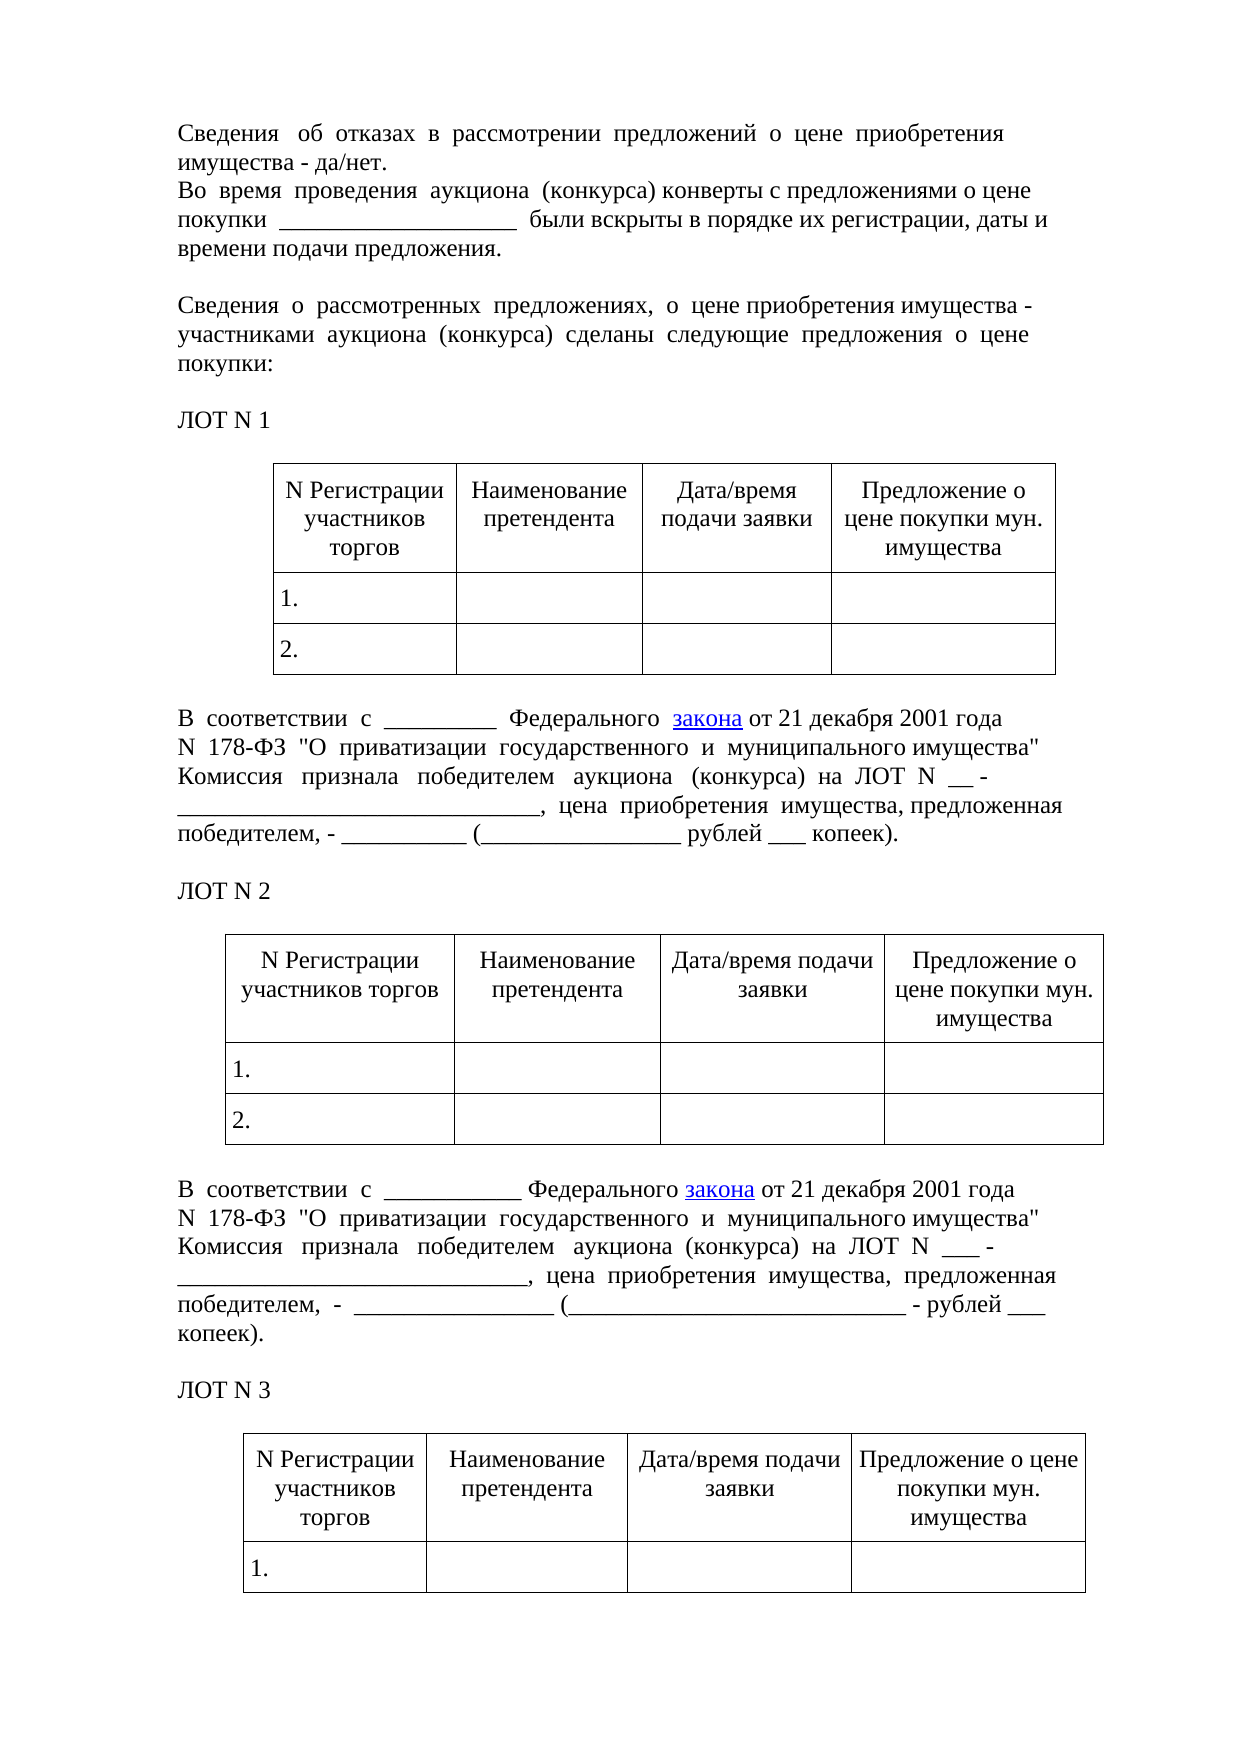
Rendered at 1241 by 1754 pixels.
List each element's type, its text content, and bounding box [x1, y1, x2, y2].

text Комиссия признала победителем аукциона (конкурса) на ЛОТ N ___ - [177, 1231, 1152, 1260]
text победителем, - __________ (________________ рублей ___ копеек). [177, 818, 1152, 847]
text Сведения об отказах в рассмотрении предложений о цене приобретения [177, 118, 1152, 147]
text покупки ___________________ были вскрыты в порядке их регистрации, даты и [177, 204, 1152, 233]
table_cell [885, 1043, 1103, 1093]
table_header Предложение о цене покупки мун. имущества [832, 464, 1055, 572]
table_cell [661, 1094, 884, 1144]
table_header Дата/время подачи заявки [661, 935, 884, 1042]
table_cell [455, 1043, 660, 1093]
table_header Предложение о цене покупки мун. имущества [852, 1434, 1085, 1541]
text Во время проведения аукциона (конкурса) конверты с предложениями о цене [177, 176, 1152, 204]
table_cell 1. [274, 573, 456, 623]
table_header Наименование претендента [455, 935, 660, 1042]
text ЛОТ N 2 [177, 876, 1152, 905]
table_cell [455, 1094, 660, 1144]
table_cell [852, 1542, 1085, 1592]
table_header Дата/время подачи заявки [643, 464, 831, 572]
table_cell [661, 1043, 884, 1093]
text Сведения о рассмотренных предложениях, о цене приобретения имущества - [177, 291, 1152, 319]
table_cell [457, 573, 642, 623]
table_cell 1. [244, 1542, 426, 1592]
table_cell [427, 1542, 627, 1592]
table_cell [643, 573, 831, 623]
text покупки: [177, 348, 1152, 377]
text копеек). [177, 1318, 1152, 1346]
text участниками аукциона (конкурса) сделаны следующие предложения о цене [177, 319, 1152, 348]
text _____________________________, цена приобретения имущества, предложенная [177, 790, 1152, 818]
table_header Наименование претендента [457, 464, 642, 572]
text ЛОТ N 3 [177, 1375, 1152, 1404]
table_header Дата/время подачи заявки [628, 1434, 851, 1541]
text Комиссия признала победителем аукциона (конкурса) на ЛОТ N __ - [177, 761, 1152, 790]
text N 178-ФЗ "О приватизации государственного и муниципального имущества" [177, 732, 1152, 761]
table_cell [885, 1094, 1103, 1144]
text В соответствии с ___________ Федерального закона от 21 декабря 2001 года [177, 1174, 1152, 1203]
text ЛОТ N 1 [177, 406, 1152, 434]
text времени подачи предложения. [177, 233, 1152, 262]
text N 178-ФЗ "О приватизации государственного и муниципального имущества" [177, 1203, 1152, 1231]
table_cell [643, 624, 831, 674]
text В соответствии с _________ Федерального закона от 21 декабря 2001 года [177, 703, 1152, 732]
table_cell [832, 624, 1055, 674]
text ____________________________, цена приобретения имущества, предложенная [177, 1260, 1152, 1289]
table_header Наименование претендента [427, 1434, 627, 1541]
text победителем, - ________________ (___________________________ - рублей ___ [177, 1289, 1152, 1318]
table_header N Регистрации участников торгов [274, 464, 456, 572]
table_header N Регистрации участников торгов [244, 1434, 426, 1541]
table_cell 2. [274, 624, 456, 674]
table_cell [457, 624, 642, 674]
table_header N Регистрации участников торгов [226, 935, 454, 1042]
text имущества - да/нет. [177, 147, 1152, 176]
table_cell 2. [226, 1094, 454, 1144]
table_cell 1. [226, 1043, 454, 1093]
table_cell [628, 1542, 851, 1592]
table_header Предложение о цене покупки мун. имущества [885, 935, 1103, 1042]
table_cell [832, 573, 1055, 623]
